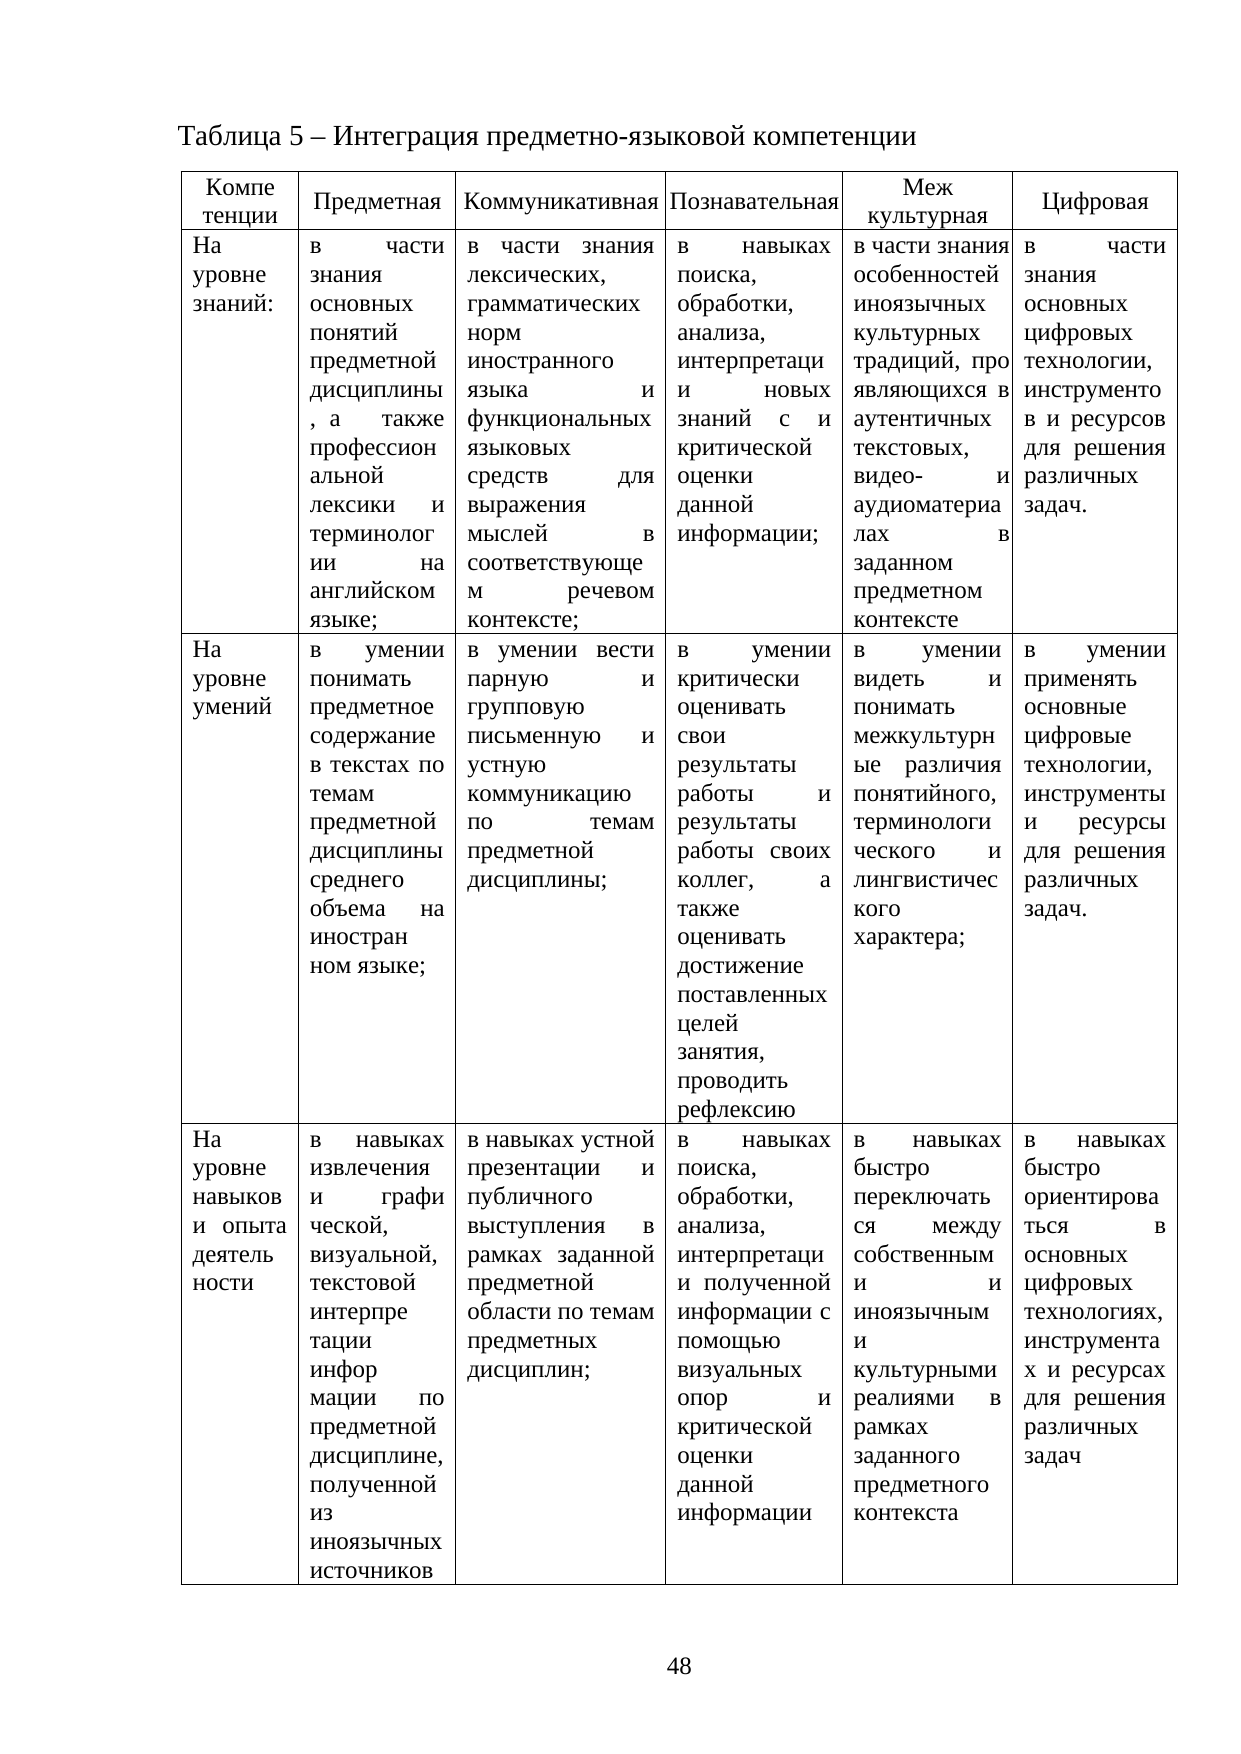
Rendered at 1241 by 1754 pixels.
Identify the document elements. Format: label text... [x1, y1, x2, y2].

table_cell в части знания особенностей иноязычных культурных традиций, про являющихся в аутентичных текстовых, видео- и аудиоматериалах в заданном предметном контексте [843, 230, 1012, 633]
table_cell в умении вести парную и групповую письменную и устную коммуникацию по темам предметной дисциплины; [456, 634, 665, 1123]
table_cell в навыках быстро переключаться между собственными и иноязычными культурными реалиями в рамках заданного предметного контекста [843, 1124, 1012, 1584]
table_header Познавательная [666, 172, 842, 229]
table_header Цифровая [1013, 172, 1177, 229]
table_header Меж культурная [843, 172, 1012, 229]
table_cell в навыках извлечения и графи ческой, визуальной, текстовой интерпре тации инфор мации по предметной дисциплине, полученной из иноязычных источников [299, 1124, 455, 1584]
table_cell На уровне знаний: [182, 230, 298, 633]
table_header Коммуникативная [456, 172, 665, 229]
table_header Предметная [299, 172, 455, 229]
table_cell в навыках устной презентации и публичного выступления в рамках заданной предметной области по темам предметных дисциплин; [456, 1124, 665, 1584]
table_cell в умении видеть и понимать межкультурные различия понятийного, терминологического и лингвистического характера; [843, 634, 1012, 1123]
table_cell в умении понимать предметное содержание в текстах по темам предметной дисциплины среднего объема на иностран ном языке; [299, 634, 455, 1123]
table_cell в навыках поиска, обработки, анализа, интерпретации новых знаний с и критической оценки данной информации; [666, 230, 842, 633]
table_cell в части знания основных понятий предметной дисциплины, а также профессиональной лексики и терминологии на английском языке; [299, 230, 455, 633]
table_cell На уровне навыков и опыта деятельности [182, 1124, 298, 1584]
table_cell в части знания лексических, грамматических норм иностранного языка и функциональных языковых средств для выражения мыслей в соответствующем речевом контексте; [456, 230, 665, 633]
table_header Компе тенции [182, 172, 298, 229]
table_cell в умении критически оценивать свои результаты работы и результаты работы своих коллег, а также оценивать достижение поставленных целей занятия, проводить рефлексию [666, 634, 842, 1123]
table_cell в навыках поиска, обработки, анализа, интерпретации полученной информации с помощью визуальных опор и критической оценки данной информации [666, 1124, 842, 1584]
table_cell в умении применять основные цифровые технологии, инструменты и ресурсы для решения различных задач. [1013, 634, 1177, 1123]
text Таблица 5 – Интеграция предметно-языковой компетенции [177, 118, 1181, 152]
table_cell в части знания основных цифровых технологии, инструментов и ресурсов для решения различных задач. [1013, 230, 1177, 633]
table_cell в навыках быстро ориентироваться в основных цифровых технологиях, инструментах и ресурсах для решения различных задач [1013, 1124, 1177, 1584]
table_cell На уровне умений [182, 634, 298, 1123]
